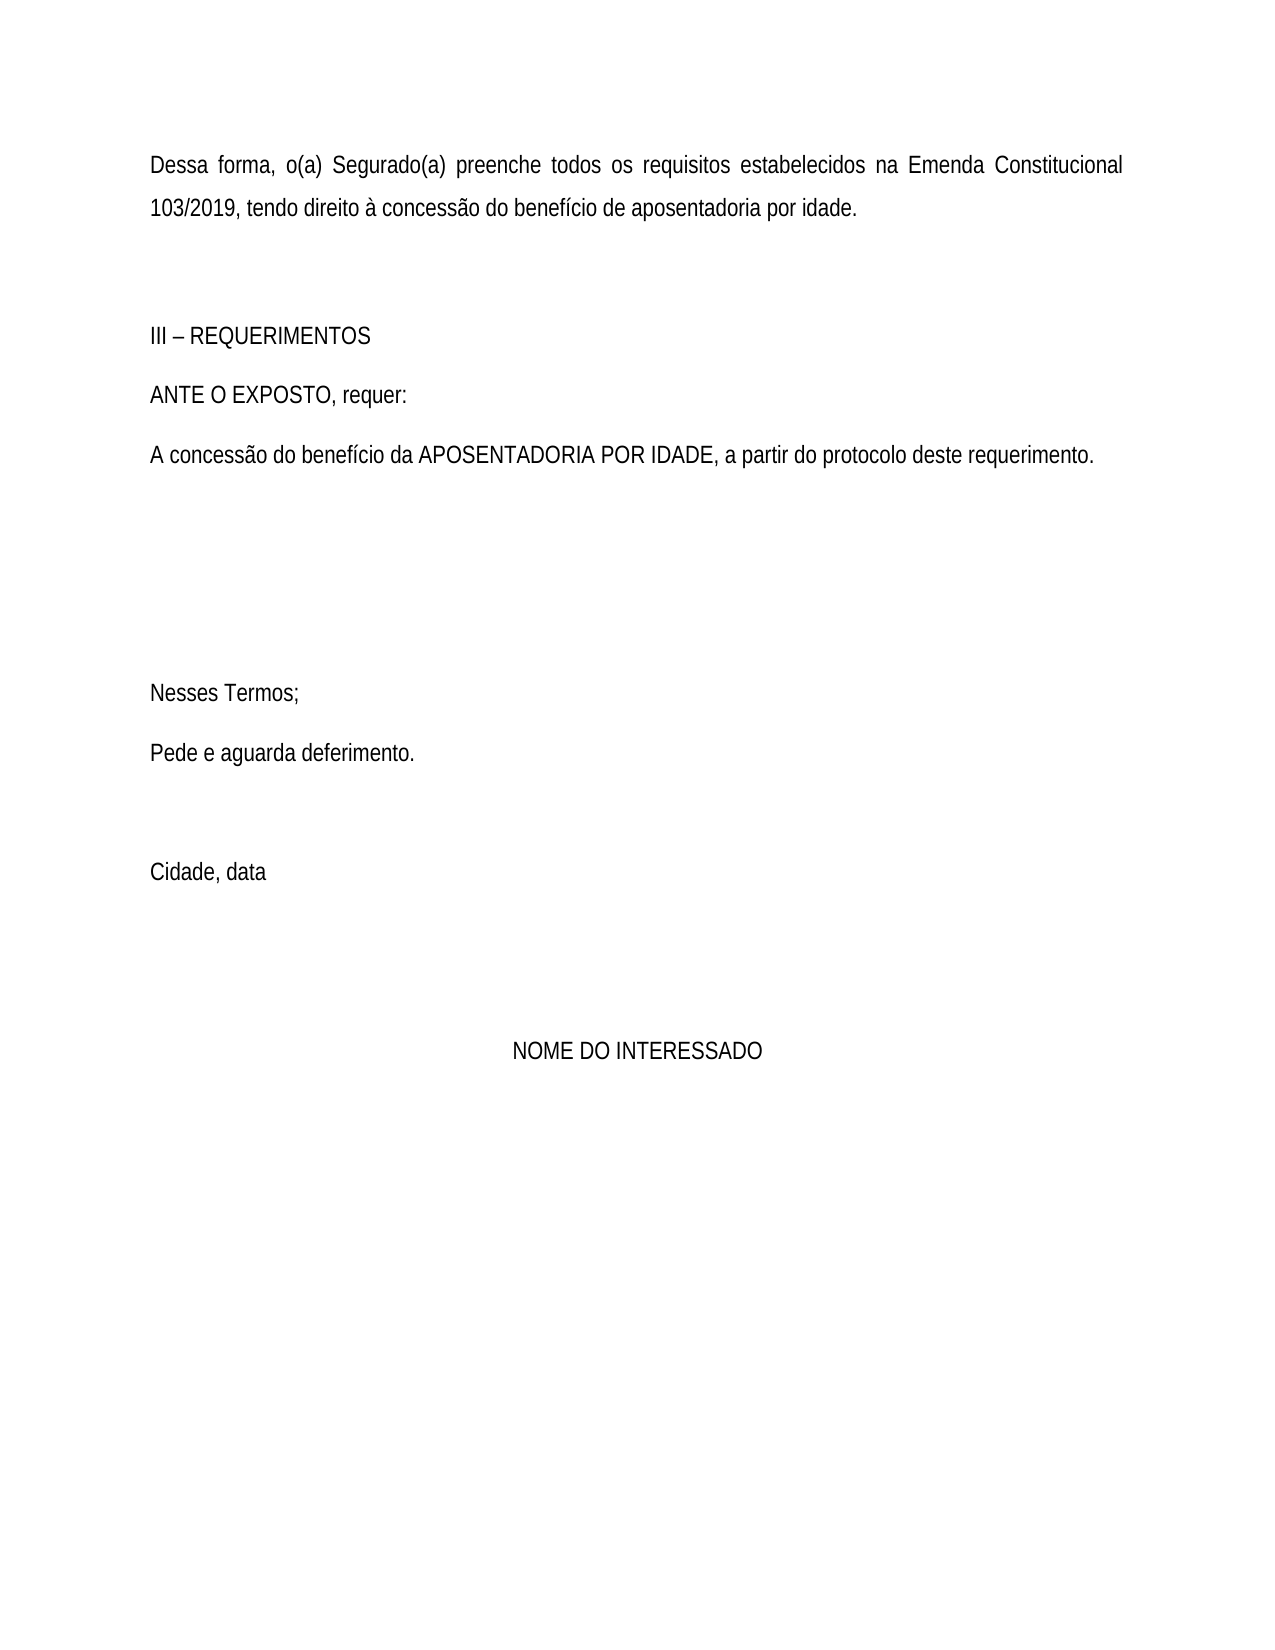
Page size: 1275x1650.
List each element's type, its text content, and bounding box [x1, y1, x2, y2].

text III – REQUERIMENTOS [150, 321, 1125, 349]
text NOME DO INTERESSADO [150, 1036, 1125, 1064]
text Dessa forma, o(a) Segurado(a) preenche todos os requisitos estabelecidos na Emenda Constitucional 103/2019, tendo direito à concessão do benefício de aposentadoria por idade. [150, 150, 1125, 222]
text Cidade, data [150, 857, 1125, 886]
text Nesses Termos; [150, 678, 1125, 707]
text A concessão do benefício da APOSENTADORIA POR IDADE, a partir do protocolo deste requerimento. [150, 440, 1125, 469]
text ANTE O EXPOSTO, requer: [150, 381, 1125, 409]
text Pede e aguarda deferimento. [150, 738, 1125, 767]
